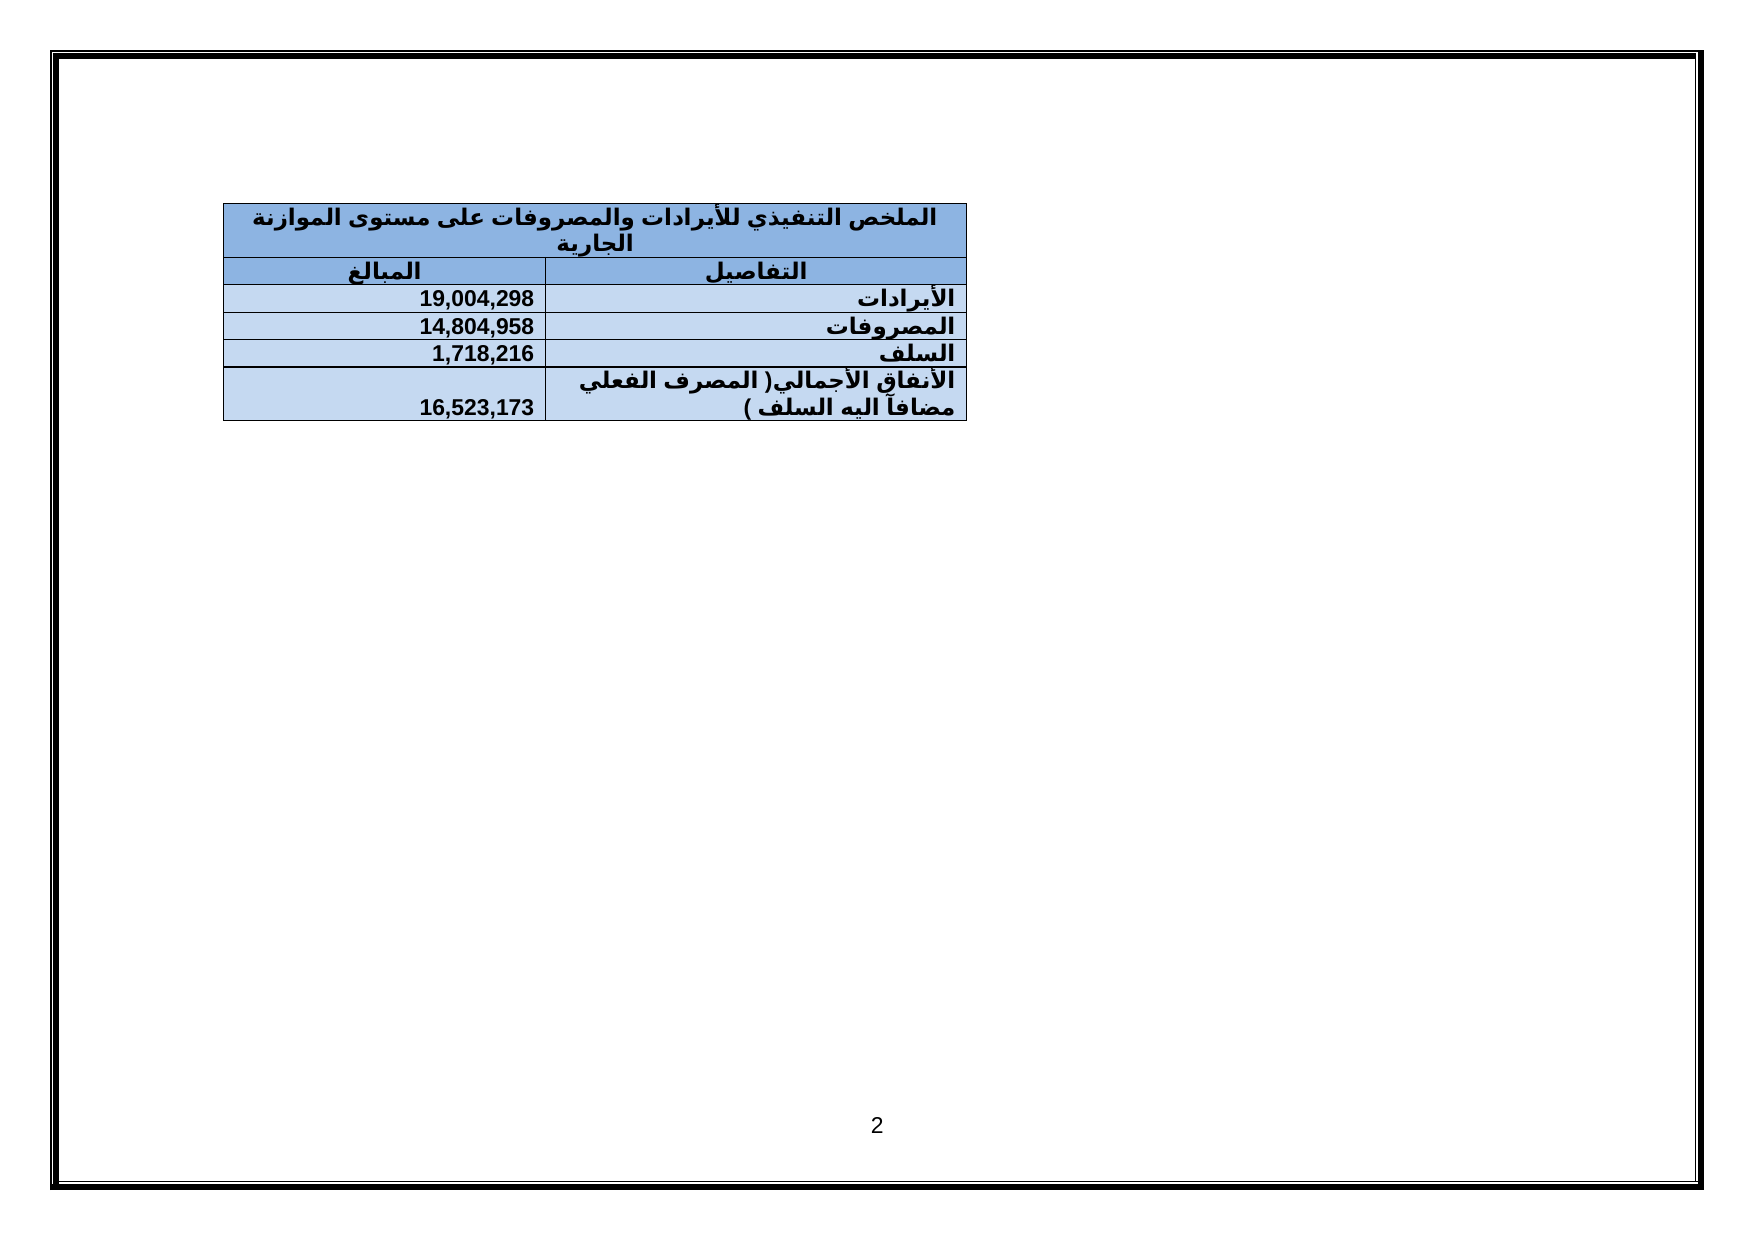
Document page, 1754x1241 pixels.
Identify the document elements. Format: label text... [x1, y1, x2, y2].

table_cell 19,004,298 [224, 285, 545, 312]
table_cell 16,523,173 [224, 368, 545, 420]
table_cell المصروفات [546, 313, 966, 339]
table_cell 14,804,958 [224, 313, 545, 339]
table_cell السلف [546, 340, 966, 366]
table_cell الأنفاق الأجمالي( المصرف الفعلي مضافآ اليه السلف ) [546, 368, 966, 420]
table_cell الأيرادات [546, 285, 966, 312]
table_cell التفاصيل [546, 258, 966, 284]
table_cell 1,718,216 [224, 340, 545, 366]
table_header الملخص التنفيذي للأيرادات والمصروفات على مستوى الموازنة الجارية [224, 204, 966, 257]
table_cell المبالغ [224, 258, 545, 284]
